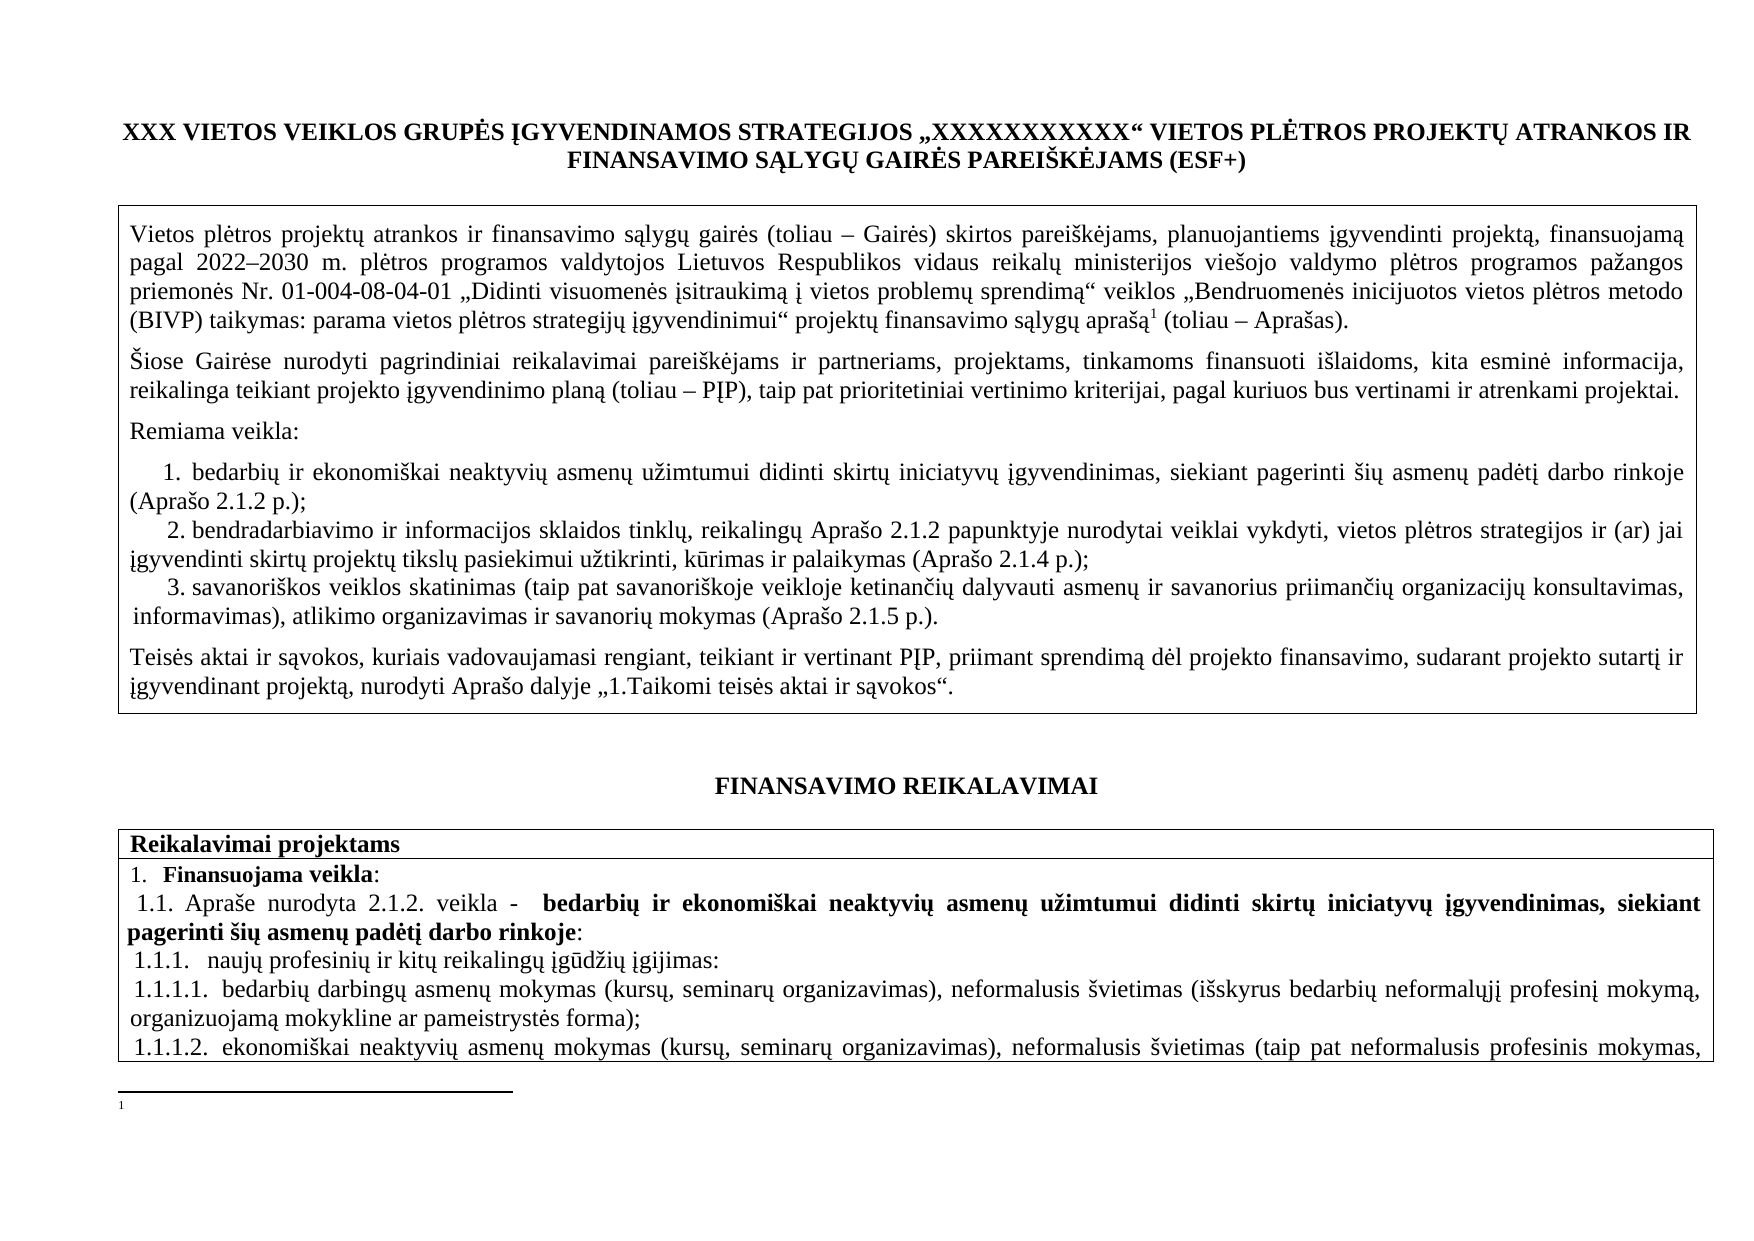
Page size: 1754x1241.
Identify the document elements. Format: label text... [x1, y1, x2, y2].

text FINANSAVIMO REIKALAVIMAI [118, 771, 1695, 800]
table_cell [119, 859, 1713, 1061]
table_header Vietos plėtros projektų atrankos ir finansavimo sąlygų gairės (toliau – Gairės) skirtos pareiškėjams, planuojantiems įgyvendinti projektą, finansuojamą pagal 2022–2030 m. plėtros programos valdytojos Lietuvos Respublikos vidaus reikalų ministerijos viešojo valdymo plėtros programos pažangos priemonės Nr. 01-004-08-04-01 „Didinti visuomenės įsitraukimą į vietos problemų sprendimą“ veiklos „Bendruomenės inicijuotos vietos plėtros metodo (BIVP) taikymas: parama vietos plėtros strategijų įgyvendinimui“ projektų finansavimo sąlygų aprašą (toliau – Aprašas). Šiose Gairėse nurodyti pagrindiniai reikalavimai pareiškėjams ir partneriams, projektams, tinkamoms finansuoti išlaidoms, kita esminė informacija, reikalinga teikiant projekto įgyvendinimo planą (toliau – PĮP), taip pat prioritetiniai vertinimo kriterijai, pagal kuriuos bus vertinami ir atrenkami projektai. Remiama veikla: bedarbių ir ekonomiškai neaktyvių asmenų užimtumui didinti skirtų iniciatyvų įgyvendinimas, siekiant pagerinti šių asmenų padėtį darbo rinkoje (Aprašo 2.1.2 p.); bendradarbiavimo ir informacijos sklaidos tinklų, reikalingų Aprašo 2.1.2 papunktyje nurodytai veiklai vykdyti, vietos plėtros strategijos ir (ar) jai įgyvendinti skirtų projektų tikslų pasiekimui užtikrinti, kūrimas ir palaikymas (Aprašo 2.1.4 p.); savanoriškos veiklos skatinimas (taip pat savanoriškoje veikloje ketinančių dalyvauti asmenų ir savanorius priimančių organizacijų konsultavimas, informavimas), atlikimo organizavimas ir savanorių mokymas (Aprašo 2.1.5 p.). Teisės aktai ir sąvokos, kuriais vadovaujamasi rengiant, teikiant ir vertinant PĮP, priimant sprendimą dėl projekto finansavimo, sudarant projekto sutartį ir įgyvendinant projektą, nurodyti Aprašo dalyje „1.Taikomi teisės aktai ir sąvokos“. [119, 206, 1696, 712]
text XXX VIETOS VEIKLOS GRUPĖS ĮGYVENDINAMOS STRATEGIJOS „XXXXXXXXXXX“ VIETOS PLĖTROS PROJEKTŲ ATRANKOS IR FINANSAVIMO SĄLYGŲ GAIRĖS PAREIŠKĖJAMS (ESF+) [118, 117, 1695, 174]
table_header Reikalavimai projektams [119, 830, 1713, 858]
